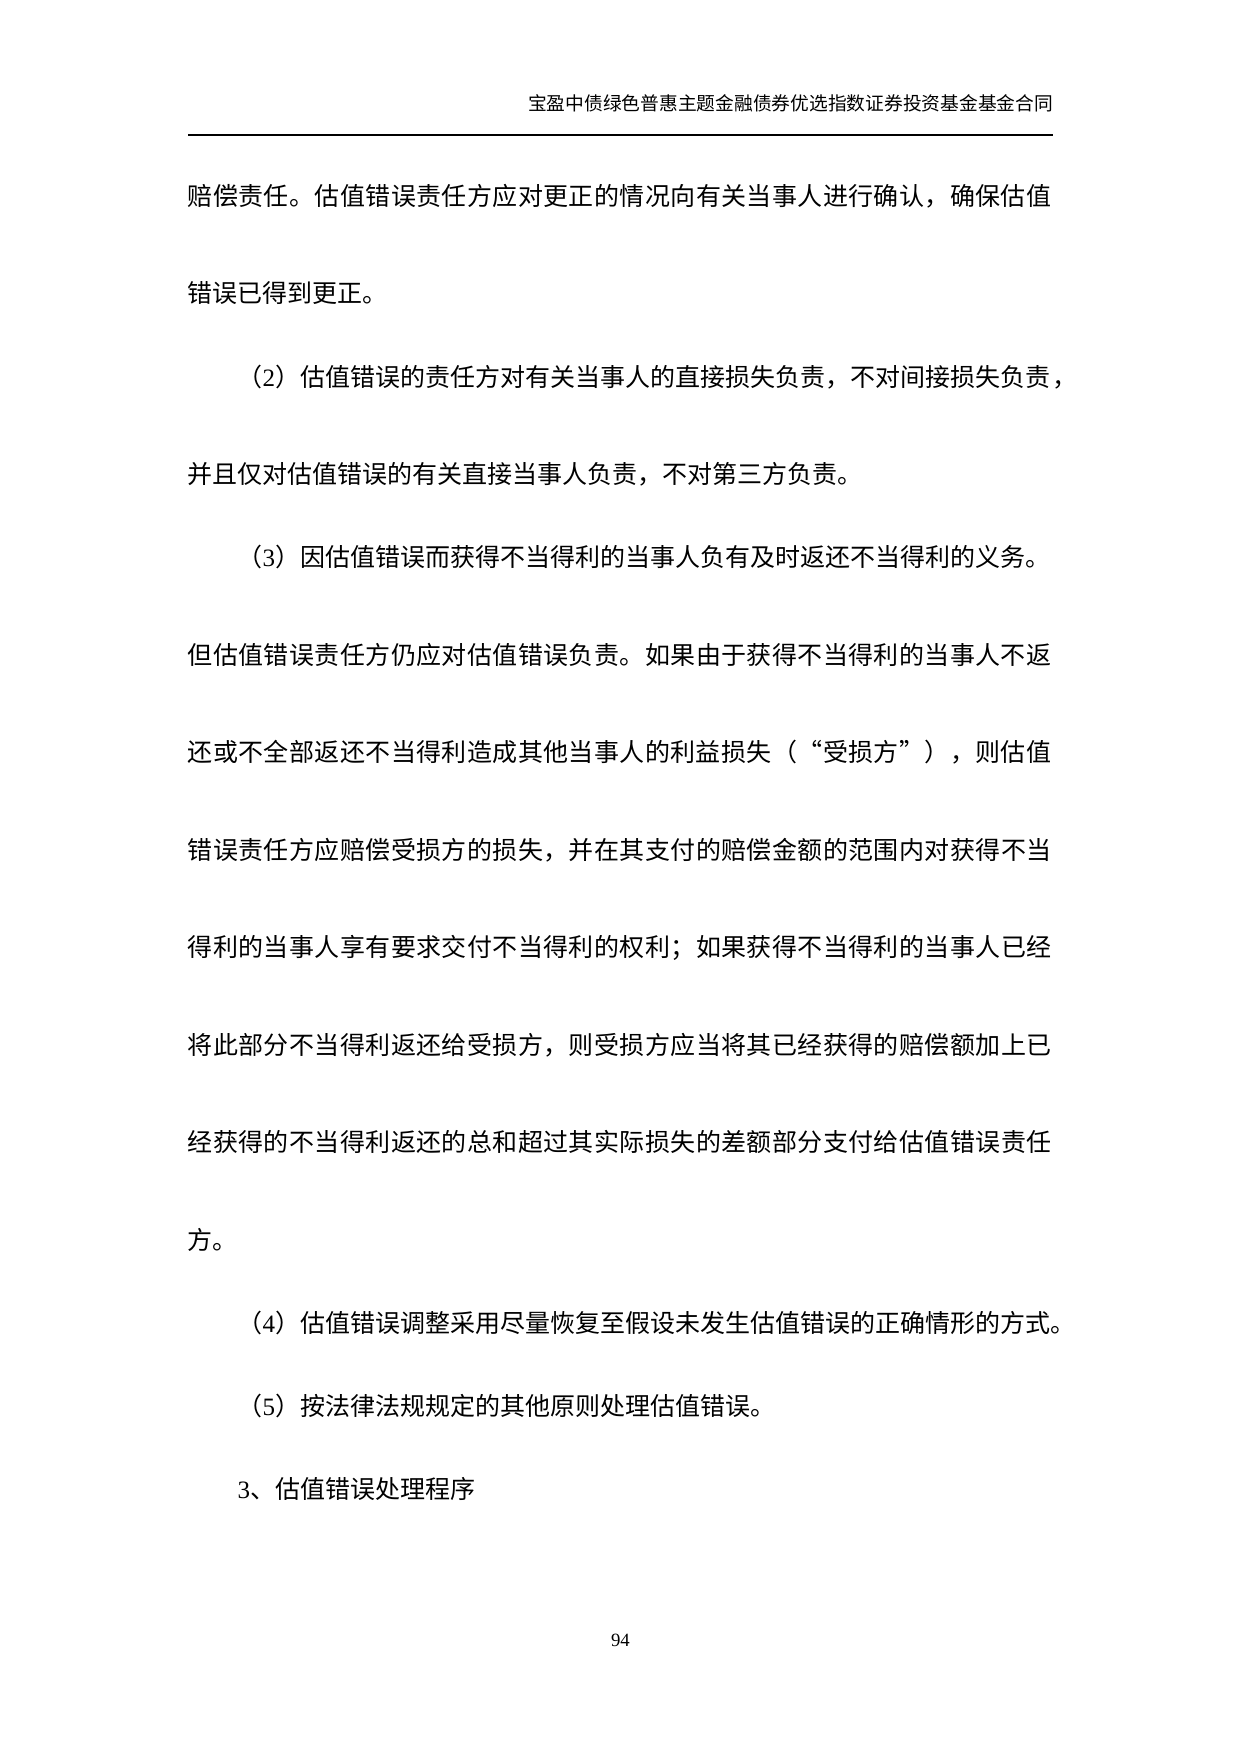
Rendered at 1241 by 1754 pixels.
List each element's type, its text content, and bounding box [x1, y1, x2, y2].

text （2）估值错误的责任方对有关当事人的直接损失负责，不对间接损失负责，并且仅对估值错误的有关直接当事人负责，不对第三方负责。 [187, 343, 1053, 505]
text （3）因估值错误而获得不当得利的当事人负有及时返还不当得利的义务。但估值错误责任方仍应对估值错误负责。如果由于获得不当得利的当事人不返还或不全部返还不当得利造成其他当事人的利益损失（“受损方”），则估值错误责任方应赔偿受损方的损失，并在其支付的赔偿金额的范围内对获得不当得利的当事人享有要求交付不当得利的权利；如果获得不当得利的当事人已经将此部分不当得利返还给受损方，则受损方应当将其已经获得的赔偿额加上已经获得的不当得利返还的总和超过其实际损失的差额部分支付给估值错误责任方。 [187, 523, 1053, 1271]
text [187, 162, 1053, 324]
text （5）按法律法规规定的其他原则处理估值错误。 [187, 1372, 1053, 1437]
text 3、估值错误处理程序 [187, 1455, 1053, 1520]
text （4）估值错误调整采用尽量恢复至假设未发生估值错误的正确情形的方式。 [187, 1289, 1053, 1354]
